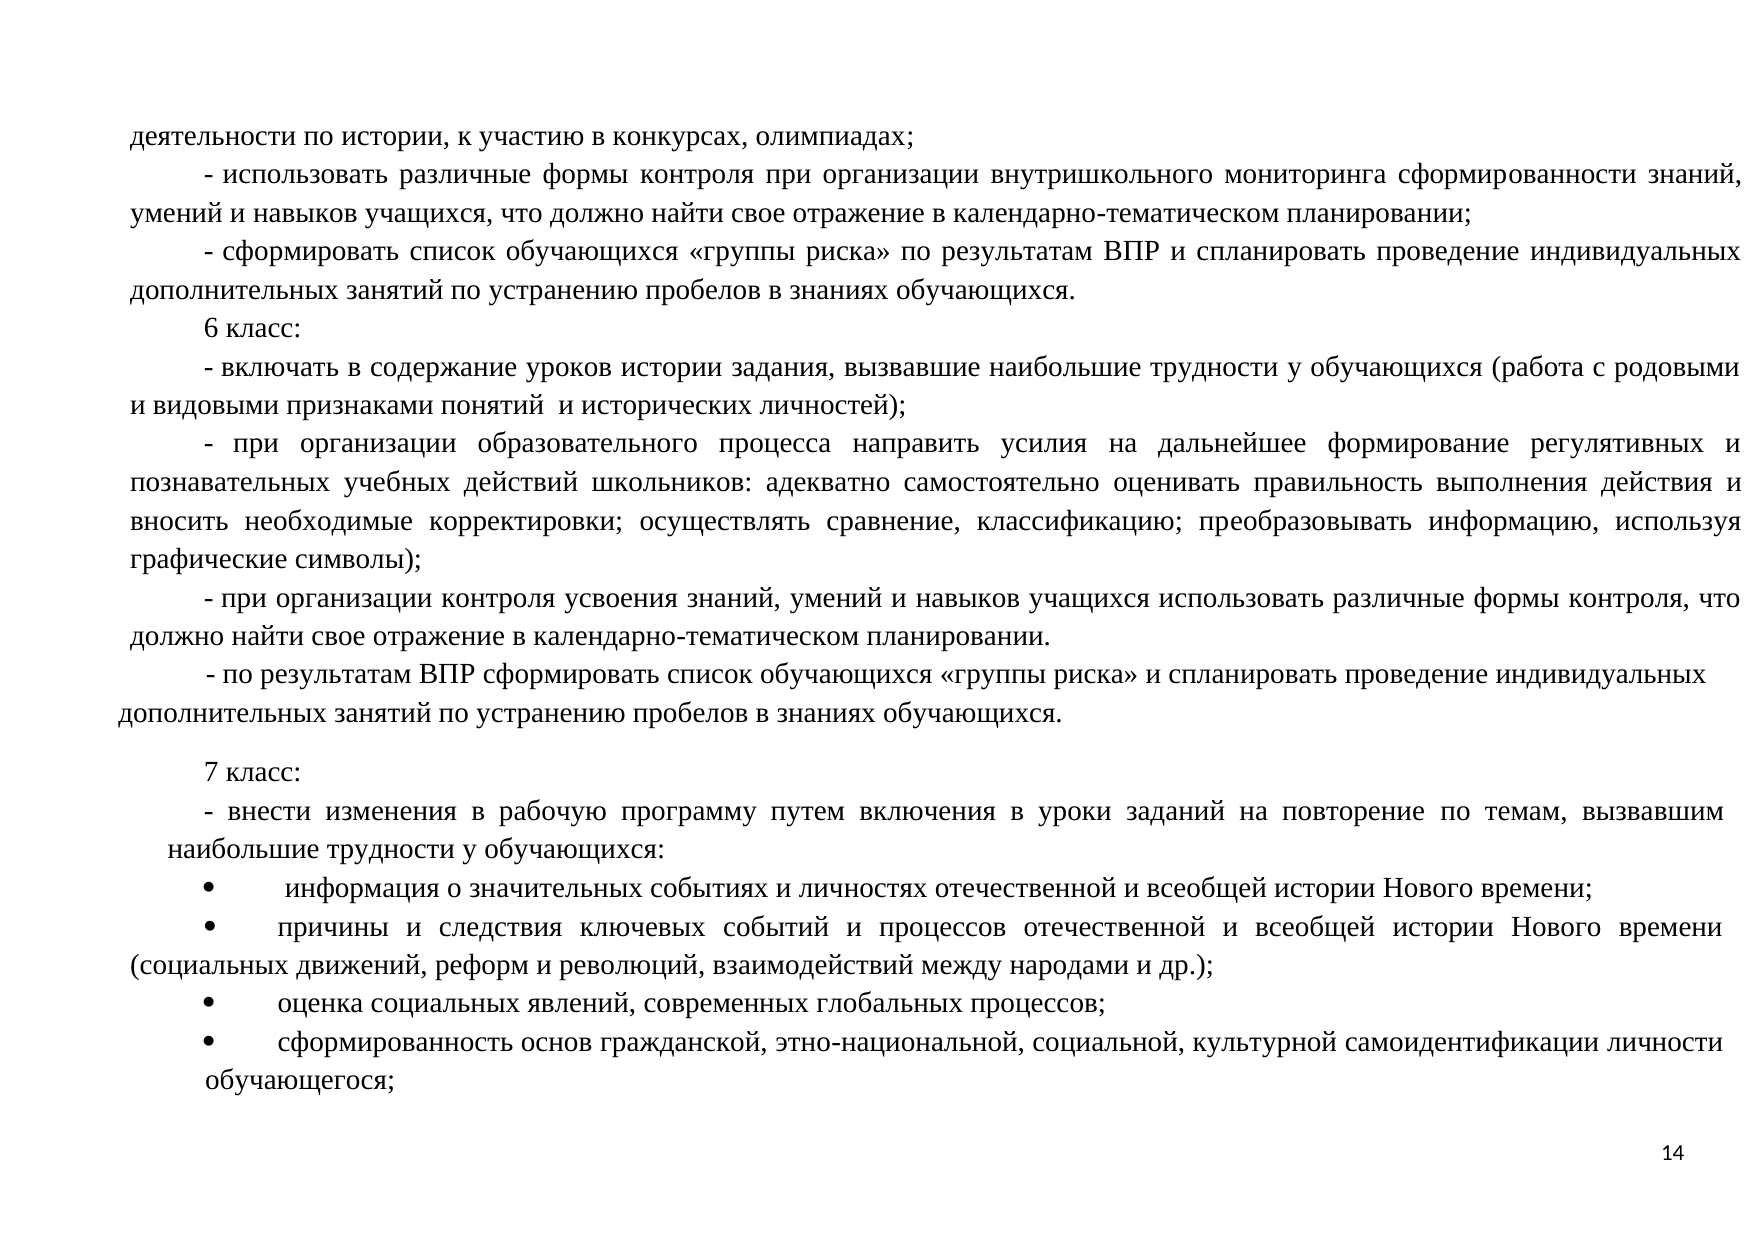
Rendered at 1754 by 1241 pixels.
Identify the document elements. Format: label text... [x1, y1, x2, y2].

list при организации контроля усвоения знаний, умений и навыков учащихся использовать различные формы контроля, что должно найти свое отражение в календарно-тематическом планировании. [130, 580, 1741, 652]
list причины и следствия ключевых событий и процессов отечественной и всеобщей истории Нового времени (социальных движений, реформ и революций, взаимодействий между народами и др.); [130, 909, 1741, 980]
list при организации образовательного процесса направить усилия на дальнейшее формирование регулятивных и познавательных учебных действий школьников: адекватно самостоятельно оценивать правильность выполнения действия и вносить необходимые корректировки; осуществлять сравнение, классификацию; преобразовывать информацию, используя графические символы); [130, 426, 1741, 575]
list использовать различные формы контроля при организации внутришкольного мониторинга сформированности знаний, умений и навыков учащихся, что должно найти свое отражение в календарно-тематическом планировании; [130, 157, 1742, 228]
text - по результатам ВПР сформировать список обучающихся «группы риска» и спланировать проведение индивидуальных дополнительных занятий по устранению пробелов в знаниях обучающихся. [118, 656, 1754, 728]
list оценка социальных явлений, современных глобальных процессов; [203, 985, 1754, 1019]
list сформированность основ гражданской, этно-национальной, социальной, культурной самоидентификации личности обучающегося; [203, 1024, 1741, 1096]
list класс: [203, 754, 1754, 788]
list внести изменения в рабочую программу путем включения в уроки заданий на повторение по темам, вызвавшим наибольшие трудности у обучающихся: [167, 793, 1742, 865]
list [130, 118, 1741, 152]
list сформировать список обучающихся «группы риска» по результатам ВПР и спланировать проведение индивидуальных дополнительных занятий по устранению пробелов в знаниях обучающихся. [130, 233, 1741, 306]
list включать в содержание уроков истории задания, вызвавшие наибольшие трудности у обучающихся (работа с родовыми и видовыми признаками понятий и исторических личностей); [130, 349, 1741, 421]
list информация о значительных событиях и личностях отечественной и всеобщей истории Нового времени; [130, 870, 1754, 903]
list класс: [203, 311, 1754, 344]
